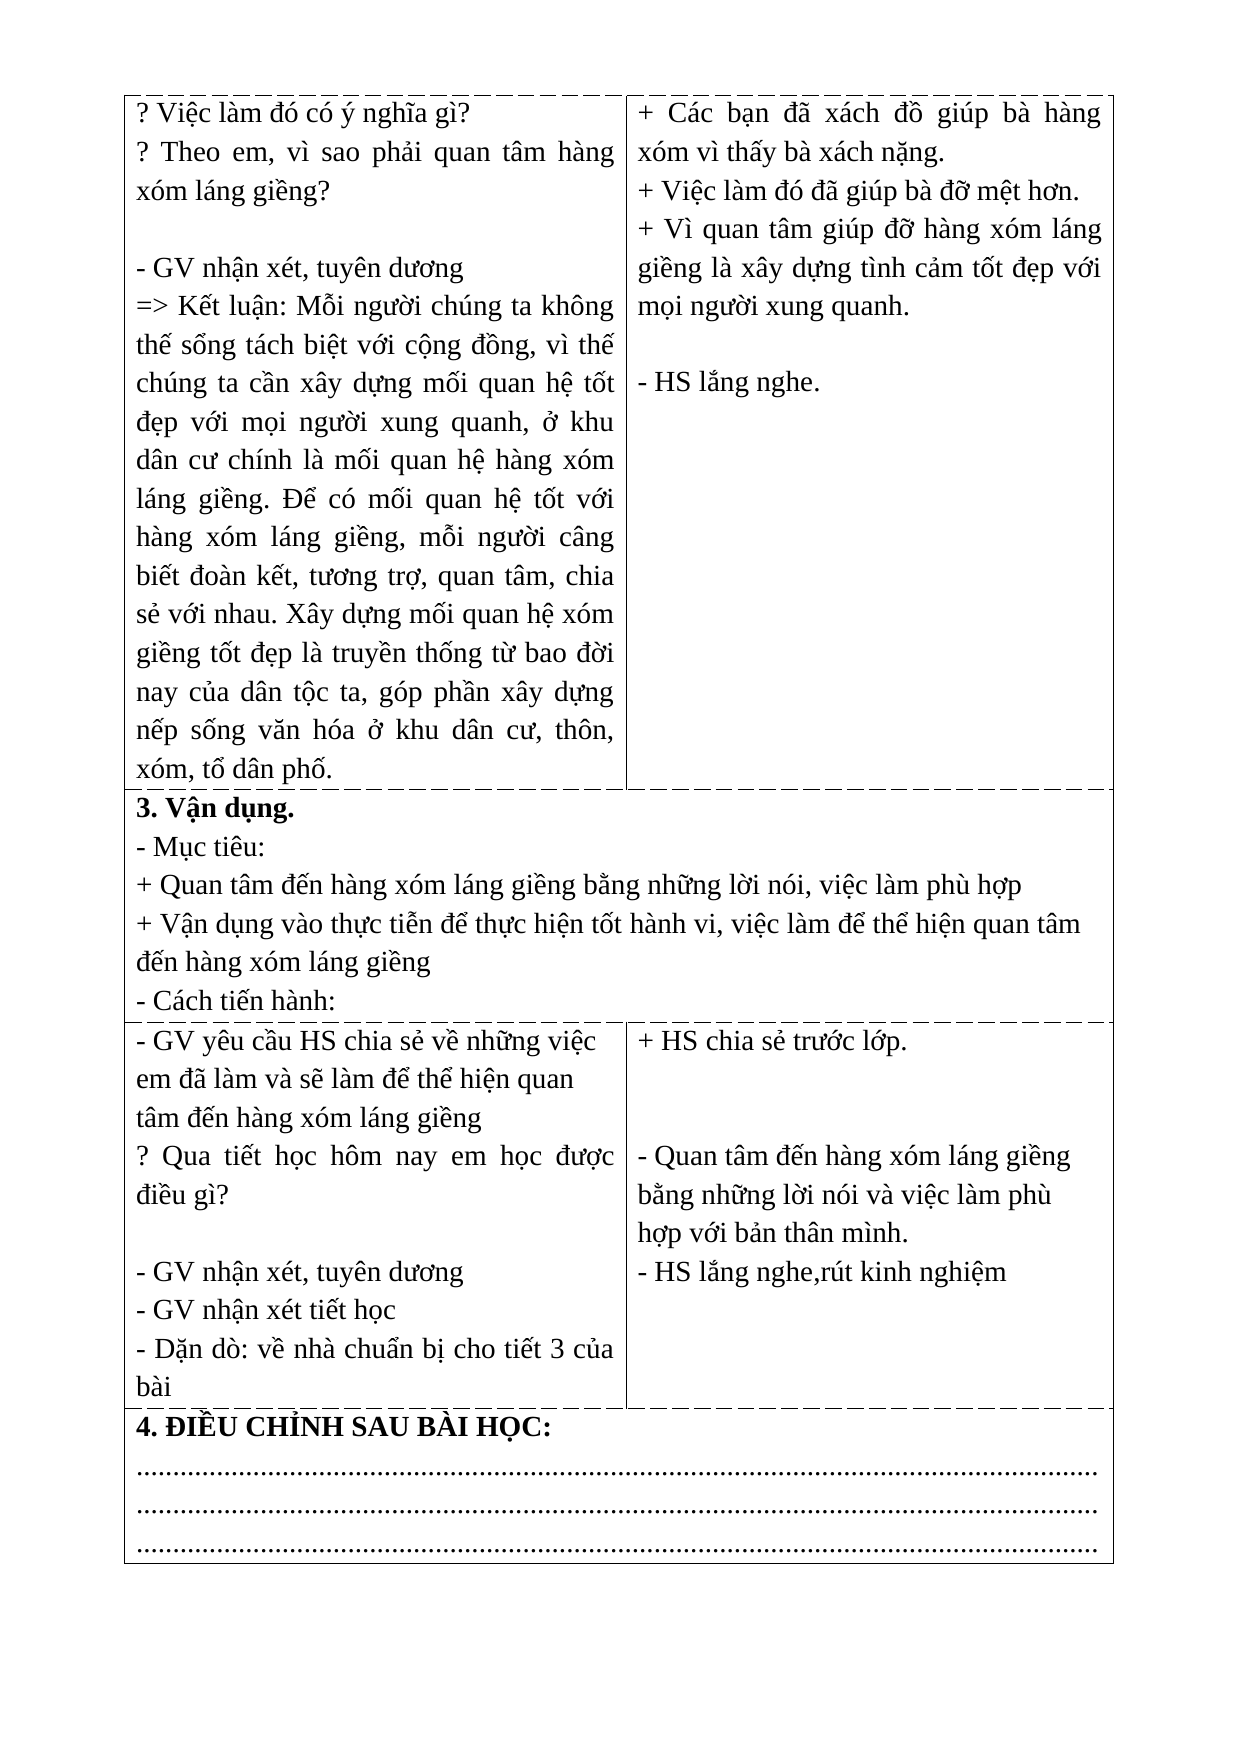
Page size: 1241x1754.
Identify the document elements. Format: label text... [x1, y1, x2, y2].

table_cell + HS chia sẻ trước lớp. - Quan tâm đến hàng xóm láng giềng bằng những lời nói và việc làm phù hợp với bản thân mình. - HS lắng nghe,rút kinh nghiệm [627, 1022, 1113, 1408]
table_cell - GV yêu cầu HS chia sẻ về những việc em đã làm và sẽ làm để thể hiện quan tâm đến hàng xóm láng giềng ? Qua tiết học hôm nay em học được điều gì? - GV nhận xét, tuyên dương - GV nhận xét tiết học - Dặn dò: về nhà chuẩn bị cho tiết 3 của bài [125, 1022, 626, 1408]
table_cell 4. ĐIỀU CHỈNH SAU BÀI HỌC: .................................................................................................................................... .................................................................................................................................... .................................................................................................................................... [125, 1408, 1113, 1563]
table_cell 3. Vận dụng. - Mục tiêu: + Quan tâm đến hàng xóm láng giềng bằng những lời nói, việc làm phù hợp + Vận dụng vào thực tiễn để thực hiện tốt hành vi, việc làm để thể hiện quan tâm đến hàng xóm láng giềng - Cách tiến hành: [125, 789, 1113, 1022]
